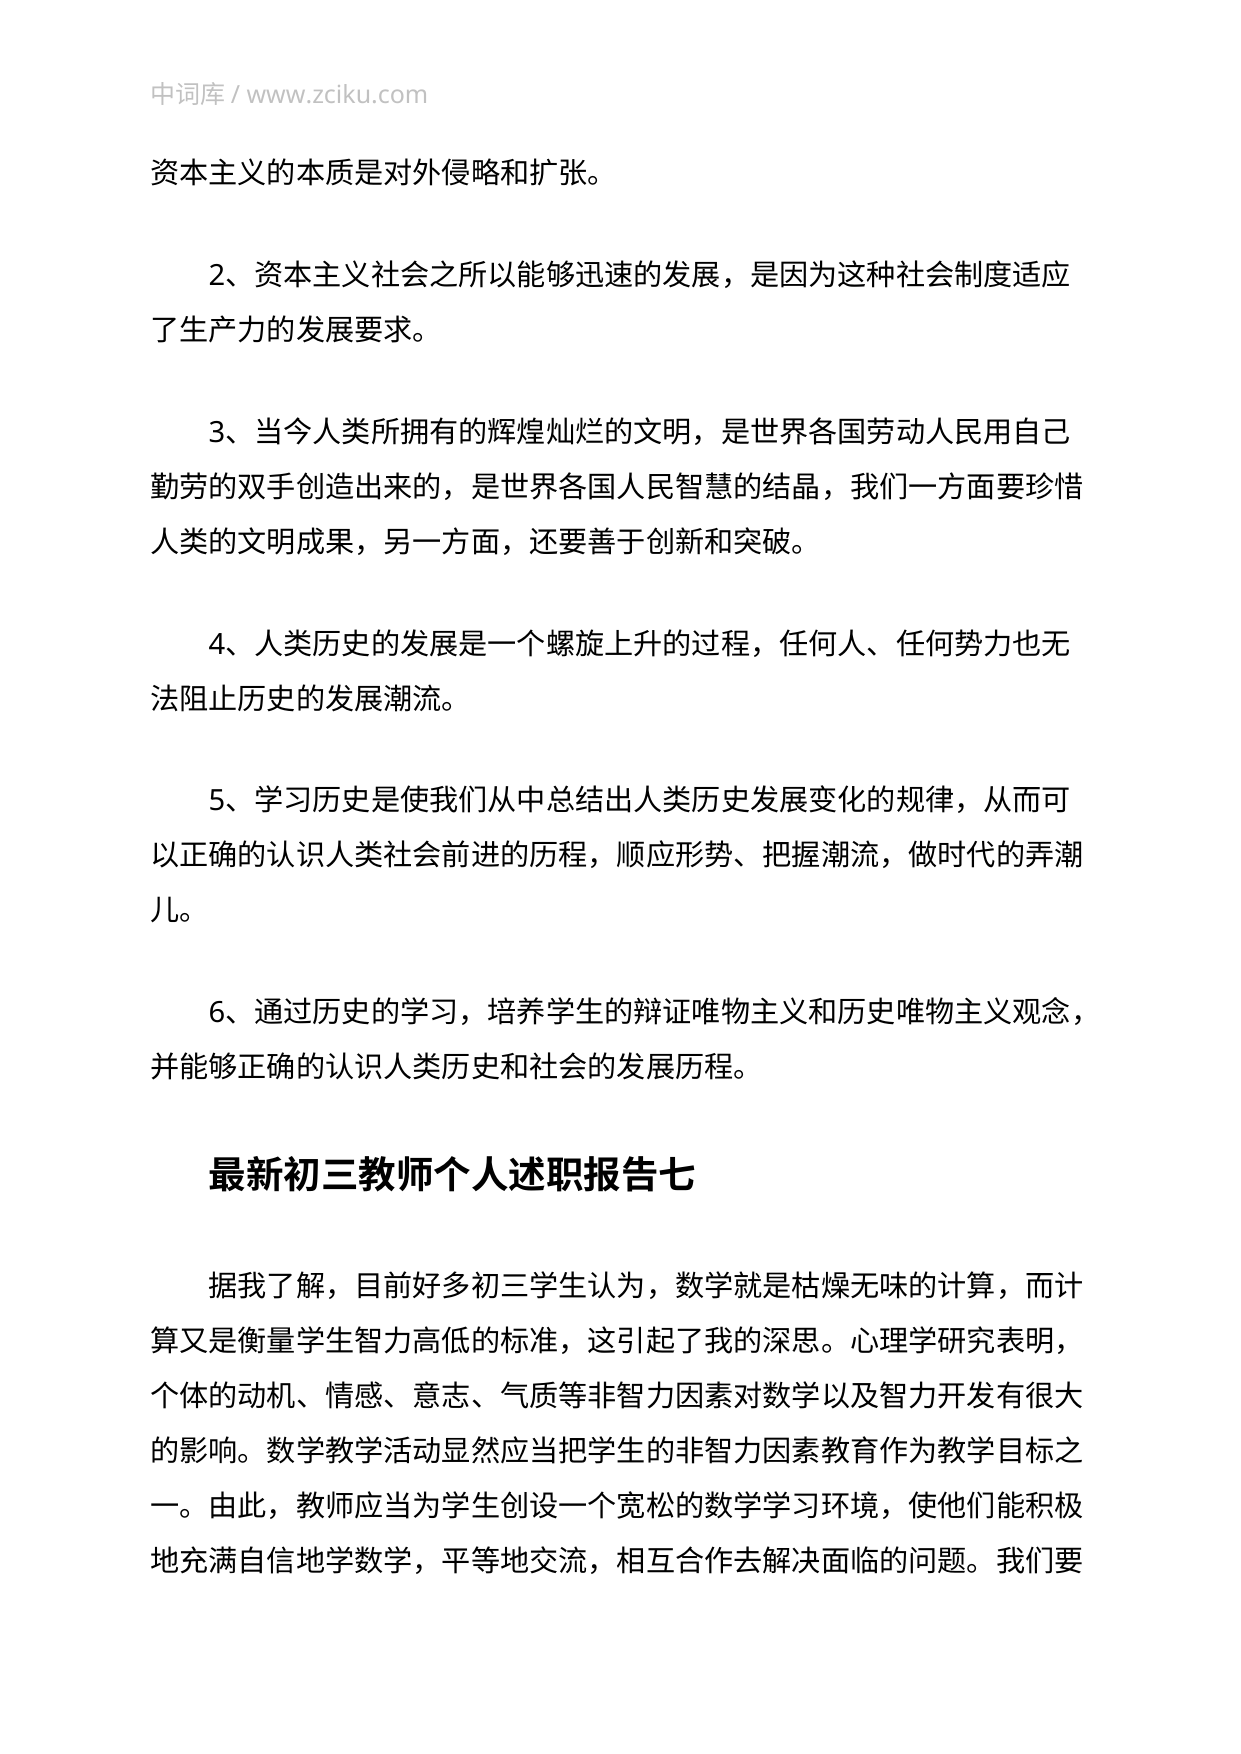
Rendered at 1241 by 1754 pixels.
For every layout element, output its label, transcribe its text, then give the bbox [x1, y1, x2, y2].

text 3、当今人类所拥有的辉煌灿烂的文明，是世界各国劳动人民用自己勤劳的双手创造出来的，是世界各国人民智慧的结晶，我们一方面要珍惜人类的文明成果，另一方面，还要善于创新和突破。 [150, 408, 1090, 561]
text 2、资本主义社会之所以能够迅速的发展，是因为这种社会制度适应了生产力的发展要求。 [150, 252, 1090, 349]
text 6、通过历史的学习，培养学生的辩证唯物主义和历史唯物主义观念，并能够正确的认识人类历史和社会的发展历程。 [150, 989, 1090, 1086]
text 4、人类历史的发展是一个螺旋上升的过程，任何人、任何势力也无法阻止历史的发展潮流。 [150, 620, 1090, 717]
text 最新初三教师个人述职报告七 [150, 1145, 1090, 1200]
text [150, 1263, 1090, 1579]
text 5、学习历史是使我们从中总结出人类历史发展变化的规律，从而可以正确的认识人类社会前进的历程，顺应形势、把握潮流，做时代的弄潮儿。 [150, 777, 1090, 929]
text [150, 150, 1090, 192]
